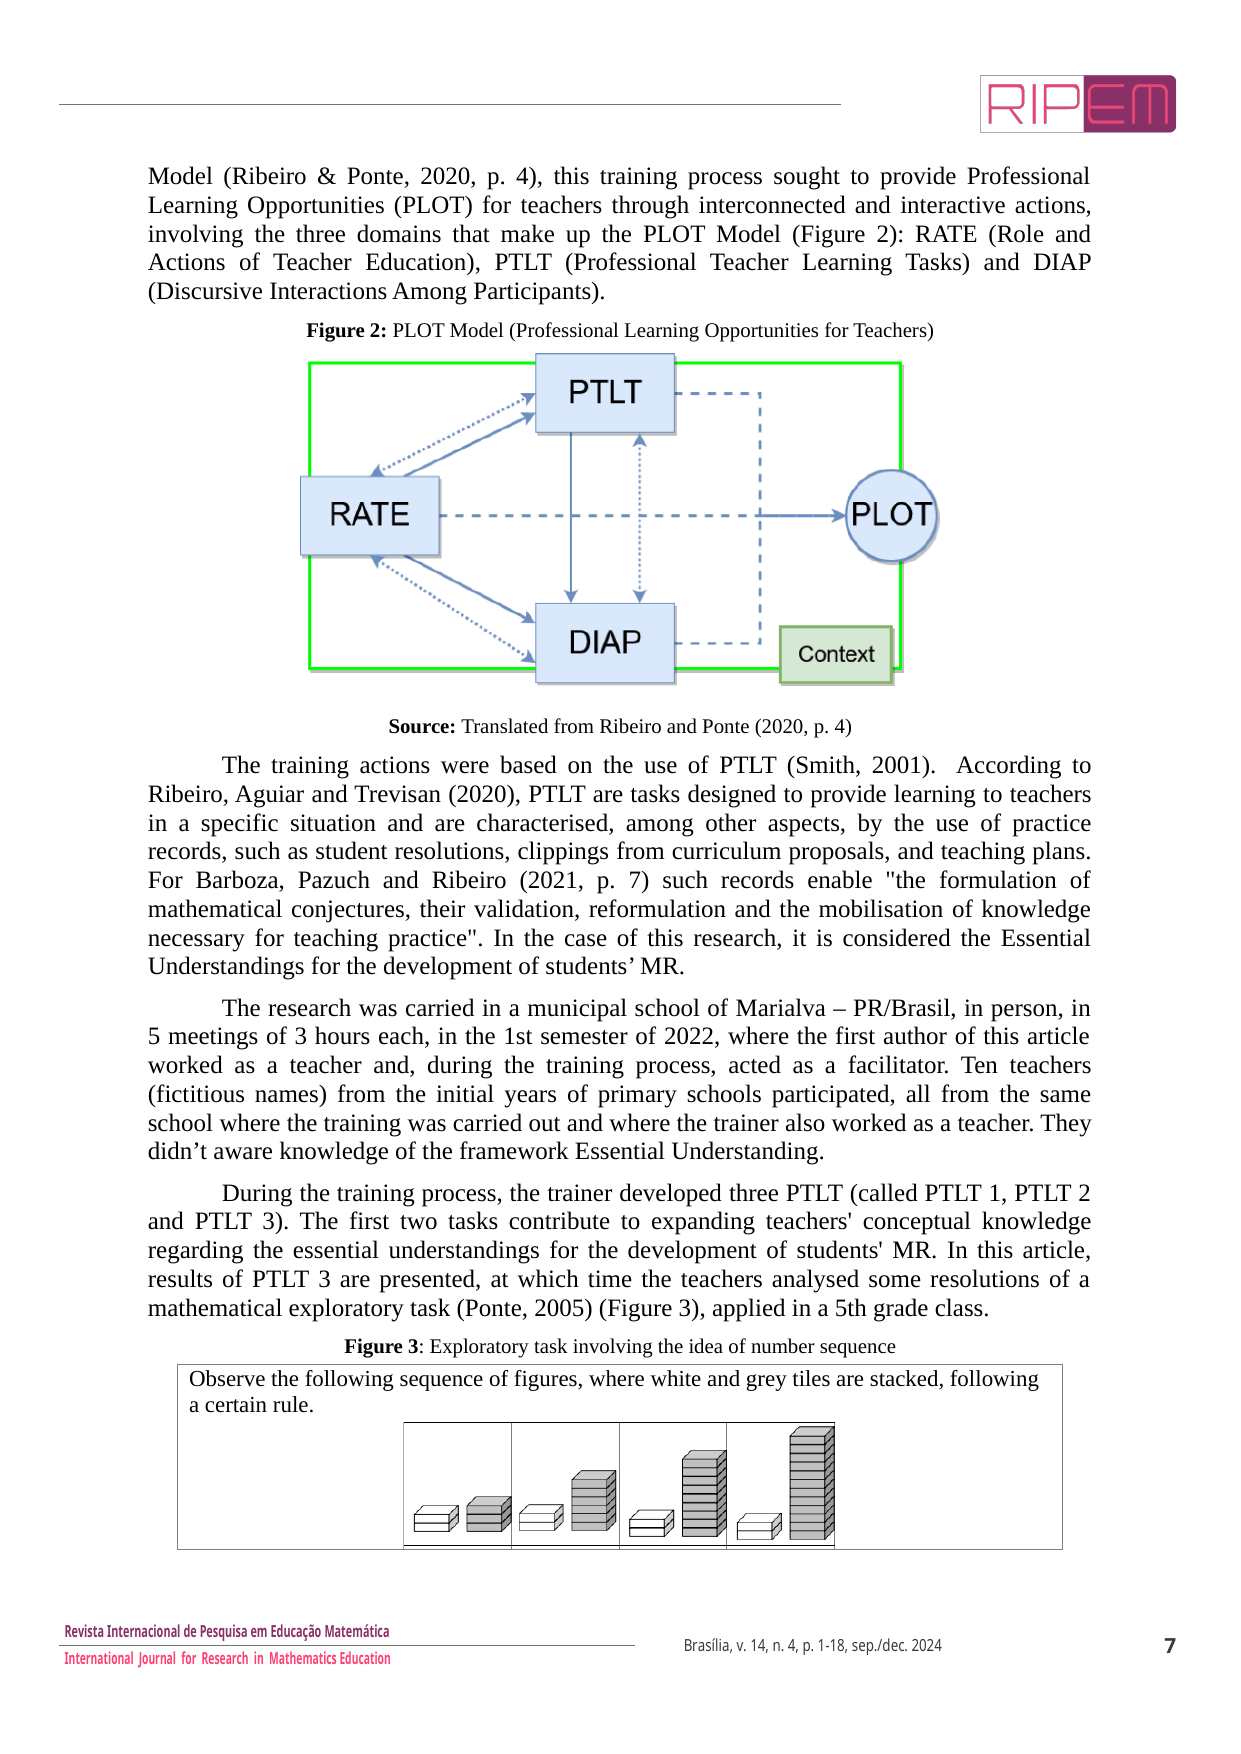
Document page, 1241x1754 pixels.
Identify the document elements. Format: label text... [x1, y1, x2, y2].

picture [403, 1417, 837, 1549]
text The training actions were based on the use of PTLT (Smith, 2001). According to Ribeiro, Aguiar and Trevisan (2020), PTLT are tasks designed to provide learning to teachers in a specific situation and are characterised, among other aspects, by the use of practice records, such as student resolutions, clippings from curriculum proposals, and teaching plans. For Barboza, Pazuch and Ribeiro (2021, p. 7) such records enable "the formulation of mathematical conjectures, their validation, reformulation and the mobilisation of knowledge necessary for teaching practice". In the case of this research, it is considered the Essential Understandings for the development of students’ MR. [148, 750, 1092, 980]
text Source: Translated from Ribeiro and Ponte (2020, p. 4) [148, 714, 1092, 738]
text During the training process, the trainer developed three PTLT (called PTLT 1, PTLT 2 and PTLT 3). The first two tasks contribute to expanding teachers' conceptual knowledge regarding the essential understandings for the development of students' MR. In this article, results of PTLT 3 are presented, at which time the teachers analysed some resolutions of a mathematical exploratory task (Ponte, 2005) (Figure 3), applied in a 5th grade class. [148, 1178, 1092, 1321]
picture [979, 73, 1177, 133]
text The research was carried in a municipal school of Marialva – PR/Brasil, in person, in 5 meetings of 3 hours each, in the 1st semester of 2022, where the first author of this article worked as a teacher and, during the training process, acted as a facilitator. Ten teachers (fictitious names) from the initial years of primary schools participated, all from the same school where the training was carried out and where the trainer also worked as a teacher. They didn’t aware knowledge of the framework Essential Understanding. [148, 993, 1092, 1165]
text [148, 161, 1092, 305]
text Figure 2: PLOT Model (Professional Learning Opportunities for Teachers) [148, 317, 1092, 342]
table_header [178, 1365, 1062, 1549]
text Figure 3: Exploratory task involving the idea of number sequence [148, 1334, 1092, 1358]
picture [294, 347, 946, 694]
